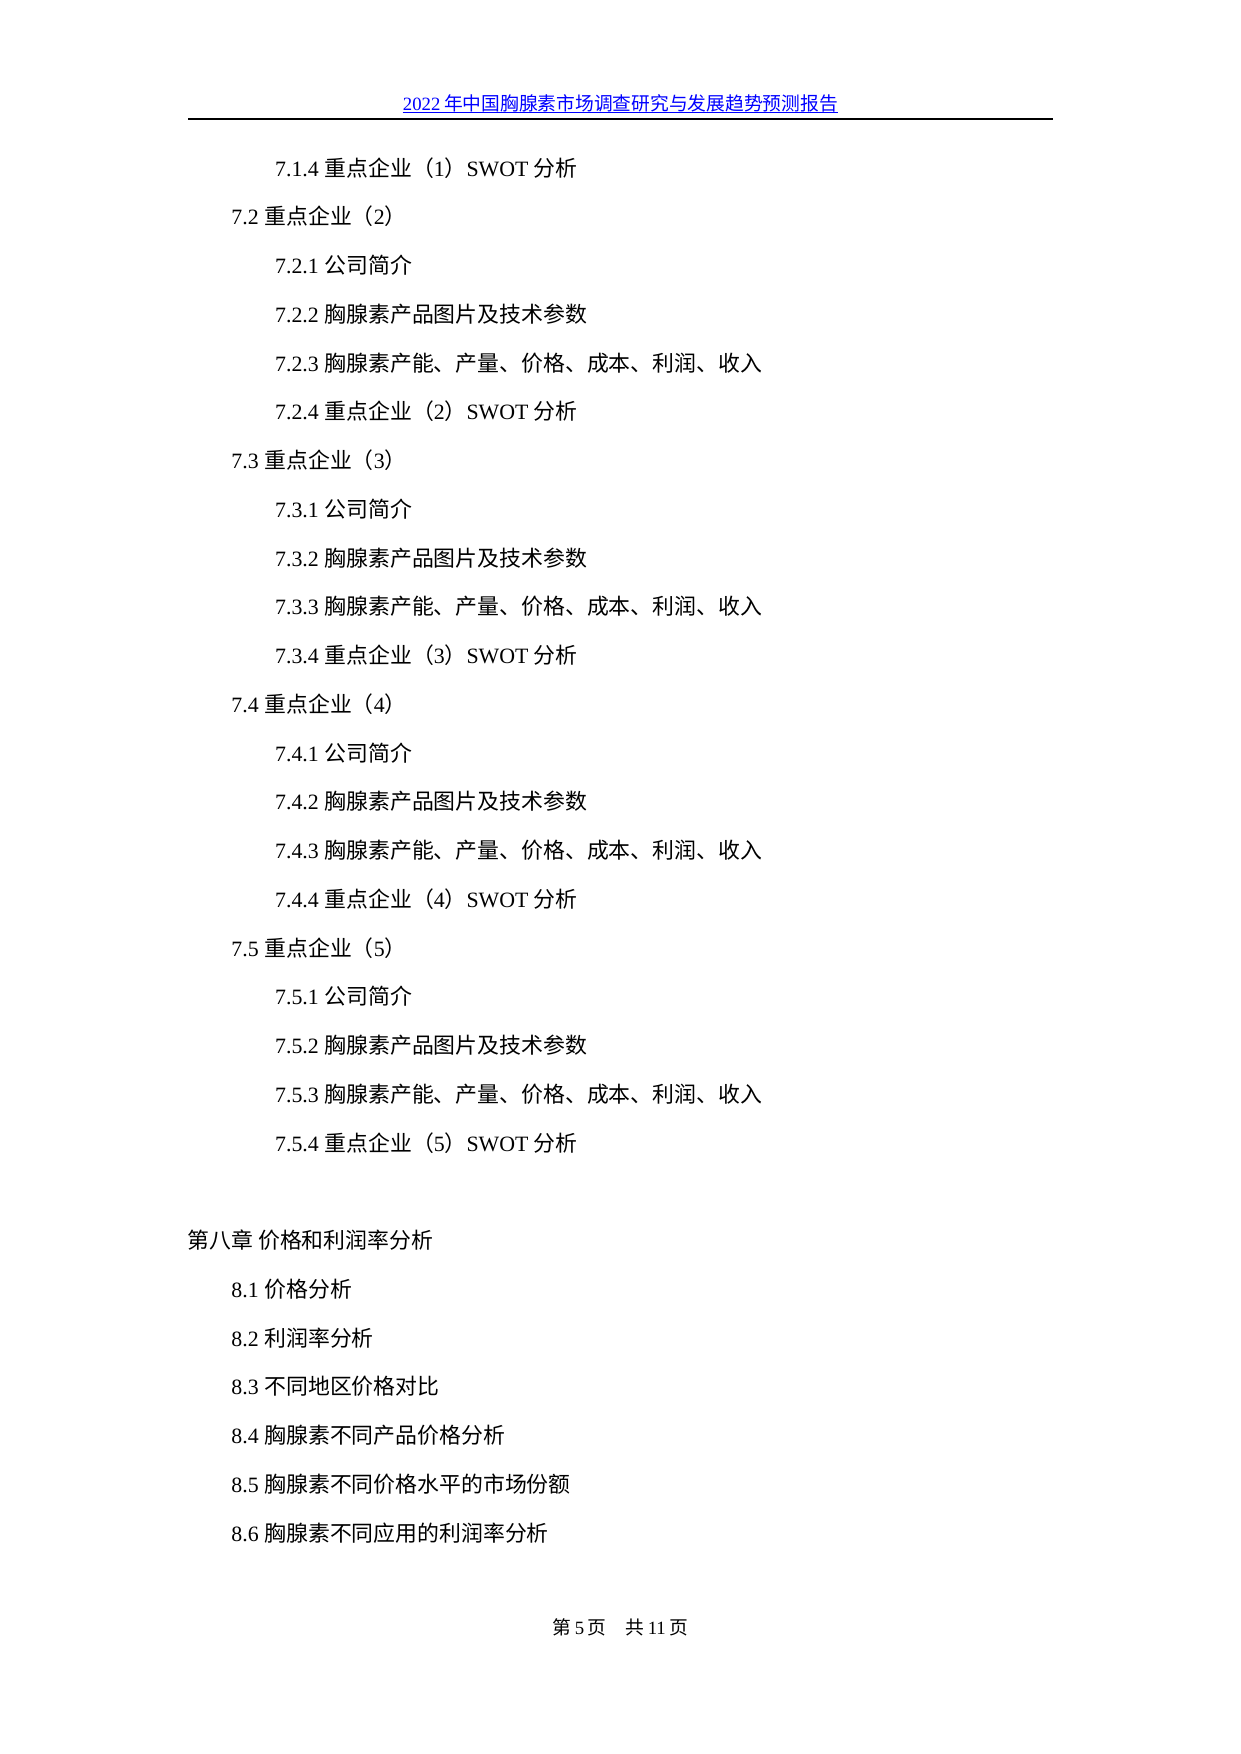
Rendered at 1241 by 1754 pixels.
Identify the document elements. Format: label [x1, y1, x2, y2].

text [187, 150, 1053, 1548]
